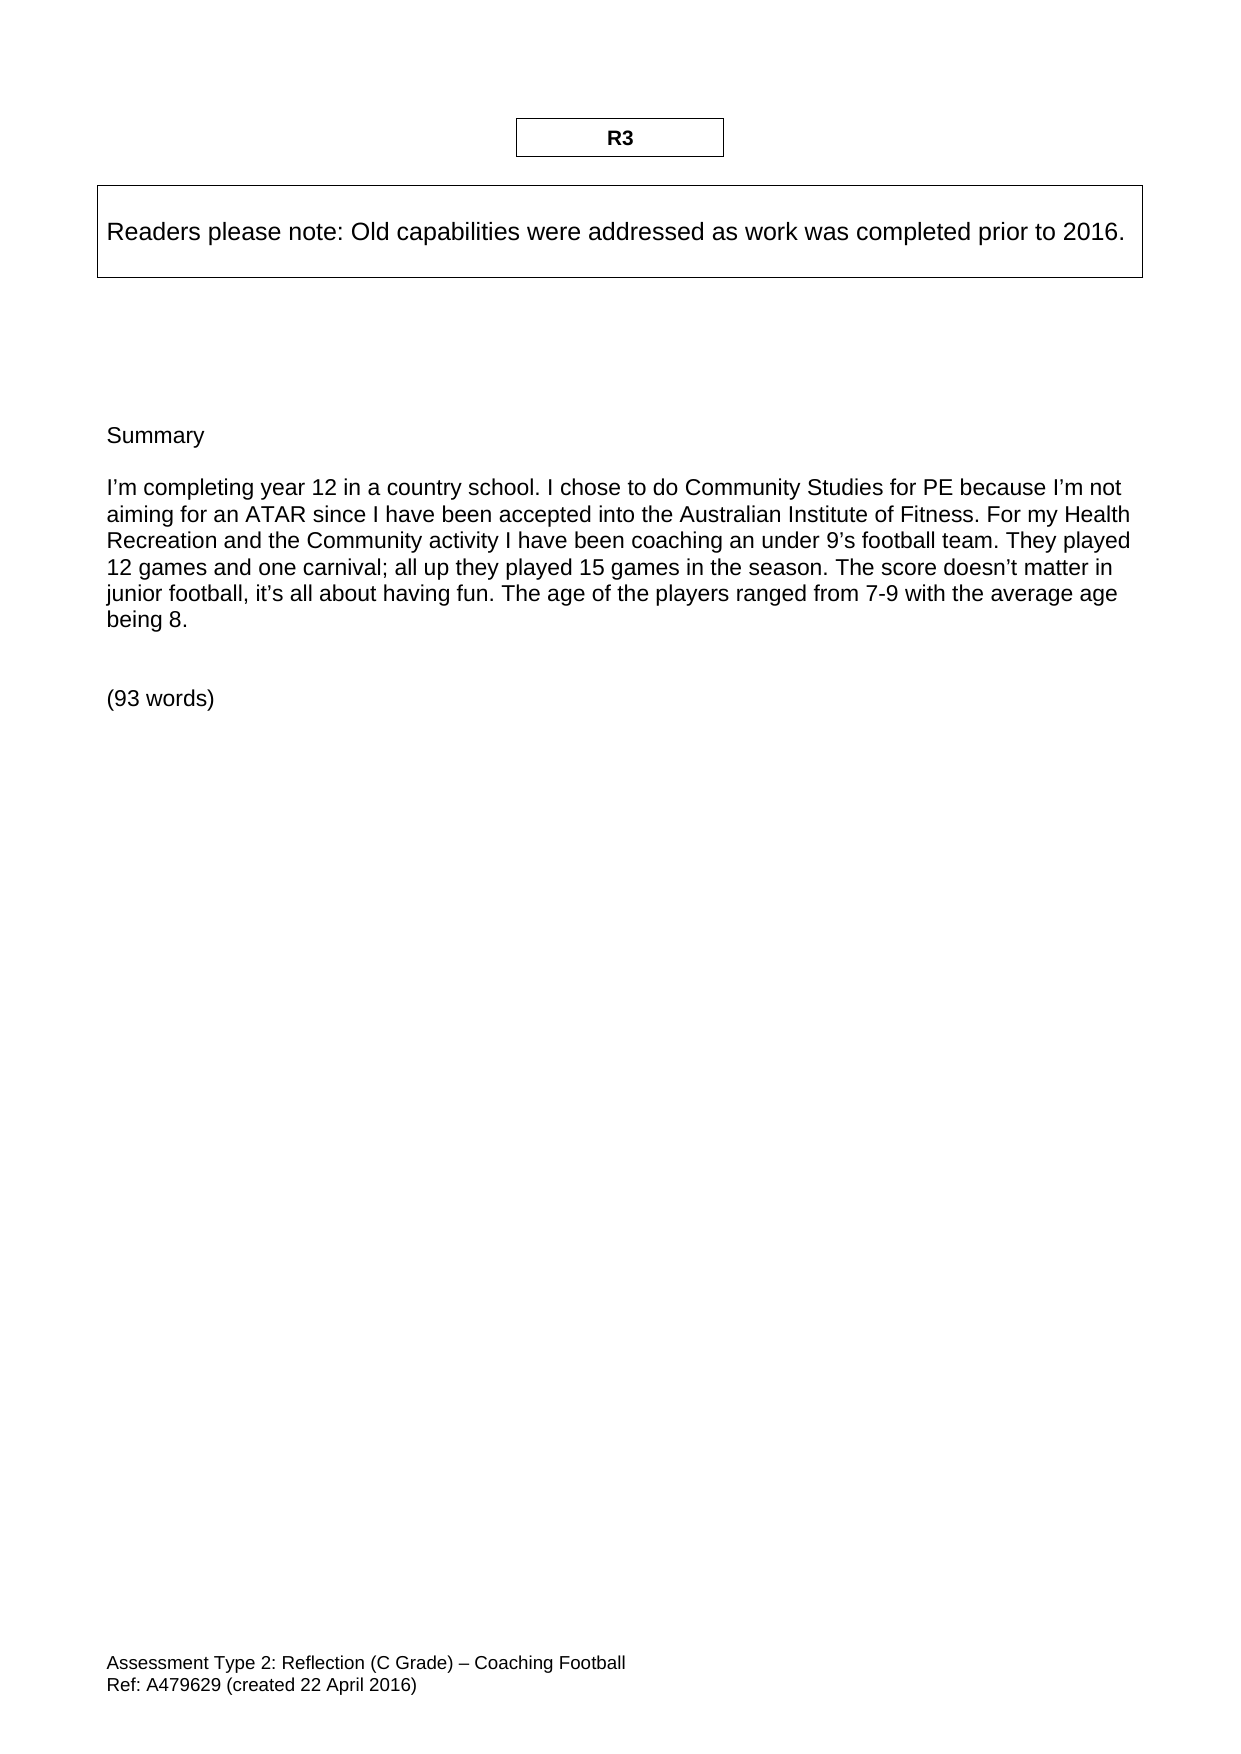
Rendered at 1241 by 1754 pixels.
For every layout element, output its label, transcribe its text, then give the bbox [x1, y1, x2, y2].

text Readers please note: Old capabilities were addressed as work was completed prior to 2016. [106, 217, 1134, 246]
table_cell R3 [517, 119, 723, 156]
text Summary [106, 422, 1134, 448]
text I’m completing year 12 in a country school. I chose to do Community Studies for PE because I’m not aiming for an ATAR since I have been accepted into the Australian Institute of Fitness. For my Health Recreation and the Community activity I have been coaching an under 9’s football team. They played 12 games and one carnival; all up they played 15 games in the season. The score doesn’t matter in junior football, it’s all about having fun. The age of the players ranged from 7-9 with the average age being 8. [106, 474, 1134, 632]
text (93 words) [106, 685, 1134, 712]
